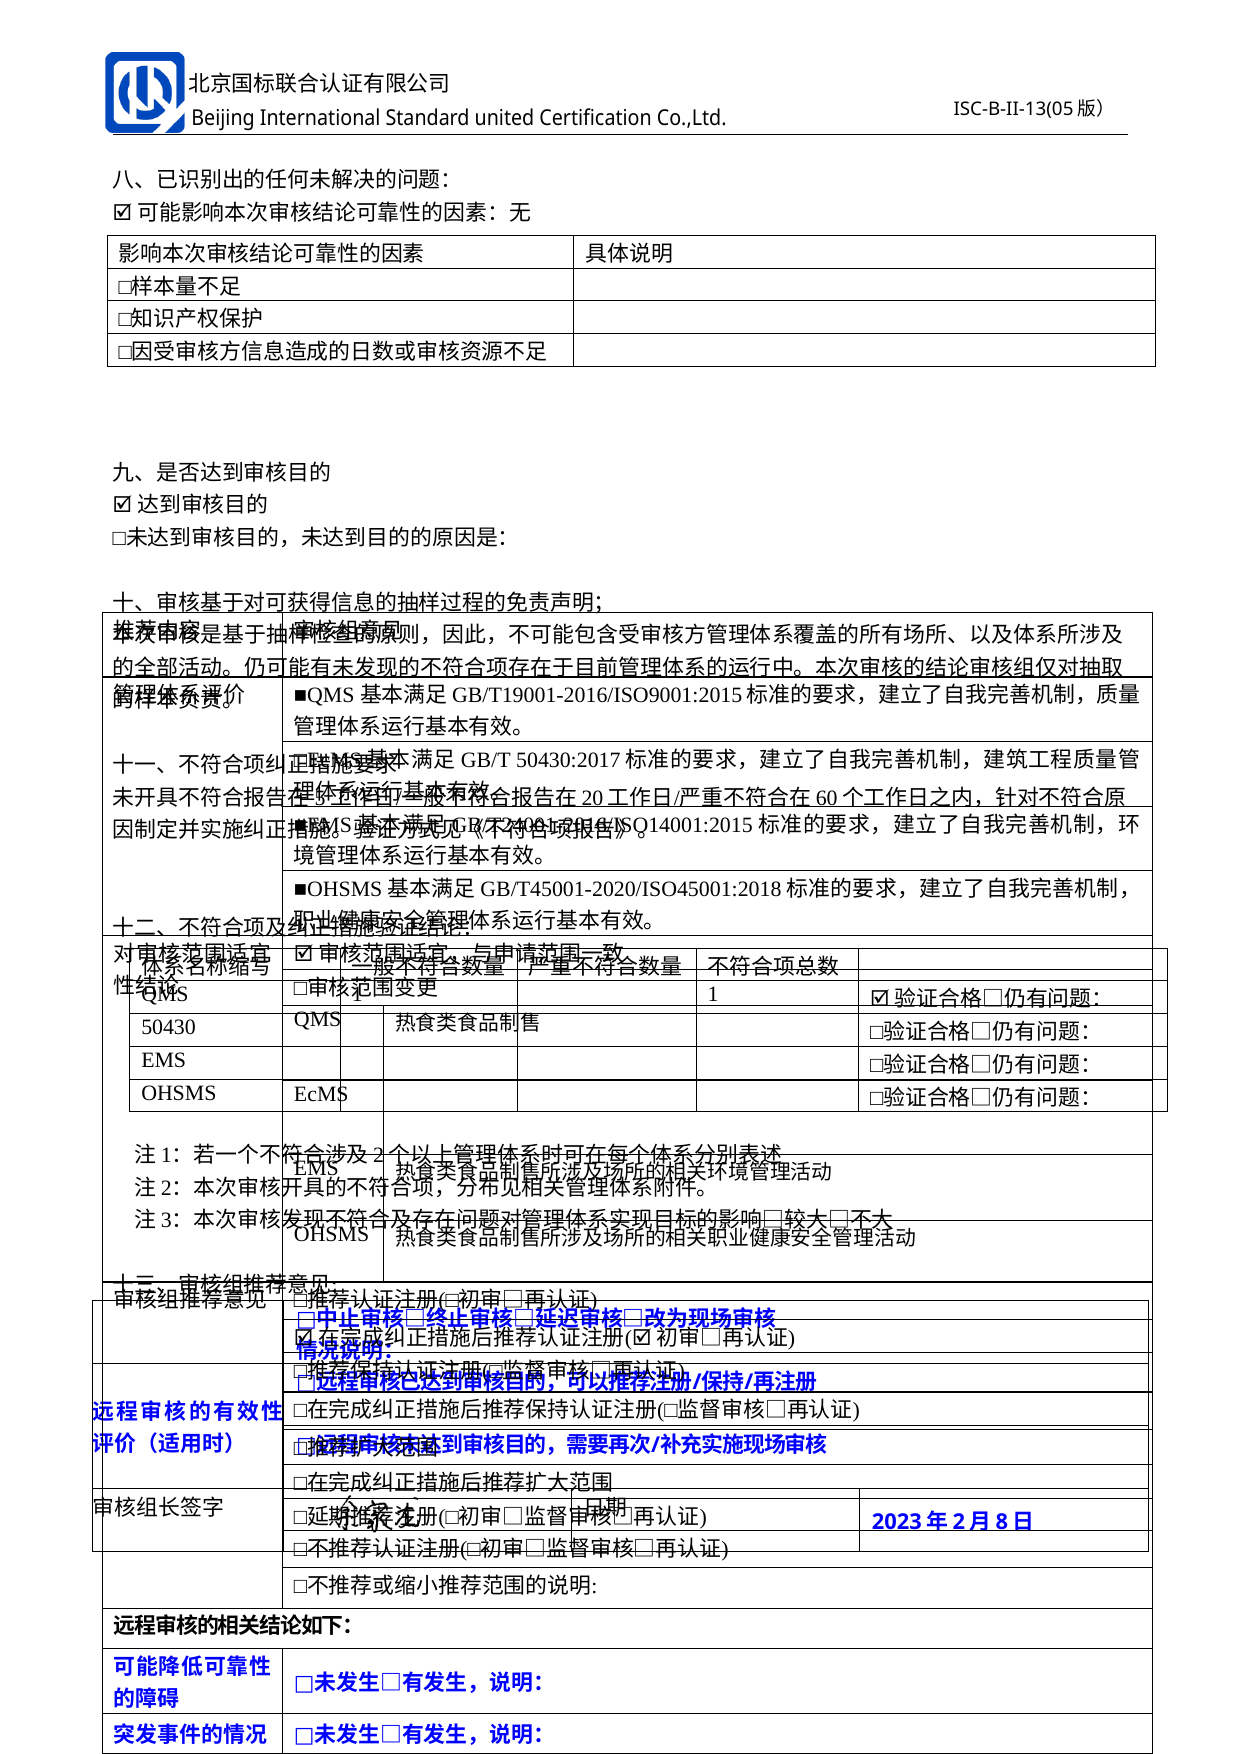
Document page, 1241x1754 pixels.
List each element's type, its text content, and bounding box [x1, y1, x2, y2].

table_cell □样本量不足 [108, 269, 573, 300]
table_cell 远程审核的相关结论如下： [103, 1609, 1152, 1648]
picture [105, 52, 185, 133]
table_cell ■QMS 基本满足GB/T19001-2016/ISO9001:2015标准的要求，建立了自我完善机制，质量管理体系运行基本有效。 [283, 678, 1152, 741]
table_cell [574, 269, 1155, 300]
table_header [1153, 949, 1167, 980]
text 达到审核目的 [112, 487, 1128, 519]
table_cell □在完成纠正措施后推荐扩大范围 [283, 1465, 1152, 1498]
table_header 审核组意见 [283, 613, 1152, 676]
table_cell EcMS [283, 1081, 383, 1154]
text 八、已识别出的任何未解决的问题： [112, 162, 1128, 194]
table_cell 突发事件的情况 [103, 1714, 282, 1753]
text 可能影响本次审核结论可靠性的因素：无 [112, 194, 1128, 227]
table_cell EMS [283, 1155, 383, 1220]
table_cell □推荐保持认证注册(□监督审核□再认证) [283, 1353, 1152, 1391]
table_cell 热食类食品制售所涉及场所的相关职业健康安全管理活动 [384, 1221, 1152, 1281]
table_cell □未发生□有发生，说明： [283, 1714, 1152, 1753]
table_cell 热食类食品制售所涉及场所的相关环境管理活动 [384, 1155, 1152, 1220]
table_cell □推荐认证注册(□初审□再认证) [283, 1283, 1152, 1319]
table_cell □不推荐认证注册(□初审□监督审核□再认证) [283, 1531, 1152, 1567]
text 十、审核基于对可获得信息的抽样过程的免责声明； [112, 584, 1128, 612]
table_cell 管理体系评价 [103, 678, 282, 935]
table_header 具体说明 [574, 236, 1155, 268]
table_cell [574, 301, 1155, 333]
table_cell □推荐扩大范围 [283, 1430, 1152, 1464]
table_cell QMS [283, 1006, 383, 1079]
table_header 推荐内容 [103, 613, 282, 676]
table_cell OHSMS [283, 1221, 383, 1281]
table_cell 热食类食品制售 [384, 1006, 1152, 1079]
table_cell □未发生□有发生，说明： [283, 1649, 1152, 1712]
table_cell □延期推荐注册(□初审□监督审核□再认证) [283, 1499, 1152, 1530]
table_cell □在完成纠正措施后推荐保持认证注册(□监督审核□再认证) [283, 1393, 1152, 1429]
text □未达到审核目的，未达到目的的原因是： [112, 519, 1128, 552]
table_cell 可能降低可靠性的障碍 [103, 1649, 282, 1712]
table_cell □知识产权保护 [108, 301, 573, 333]
table_cell 审核范围适宜，与申请范围一致 [283, 936, 1152, 969]
table_cell ■EMS基本满足GB/T24001-2016/ISO14001:2015标准的要求，建立了自我完善机制，环境管理体系运行基本有效。 [283, 807, 1152, 870]
table_cell 对审核范围适宜性结论 [103, 936, 282, 1281]
table_cell □EcMS基本满足GB/T 50430:2017标准的要求，建立了自我完善机制，建筑工程质量管理体系运行基本有效。 [283, 742, 1152, 806]
table_cell [574, 334, 1155, 366]
table_cell □审核范围变更 [283, 970, 1152, 1005]
text 九、是否达到审核目的 [112, 454, 1128, 487]
table_cell 在完成纠正措施后推荐认证注册(初审□再认证) [283, 1320, 1152, 1352]
table_cell [384, 1081, 1152, 1154]
table_cell ■OHSMS基本满足GB/T45001-2020/ISO45001:2018标准的要求，建立了自我完善机制，职业健康安全管理体系运行基本有效。 [283, 871, 1152, 935]
table_cell □因受审核方信息造成的日数或审核资源不足 [108, 334, 573, 366]
table_cell 审核组推荐意见 [103, 1283, 282, 1607]
table_header 影响本次审核结论可靠性的因素 [108, 236, 573, 268]
table_cell □不推荐或缩小推荐范围的说明: [283, 1568, 1152, 1607]
